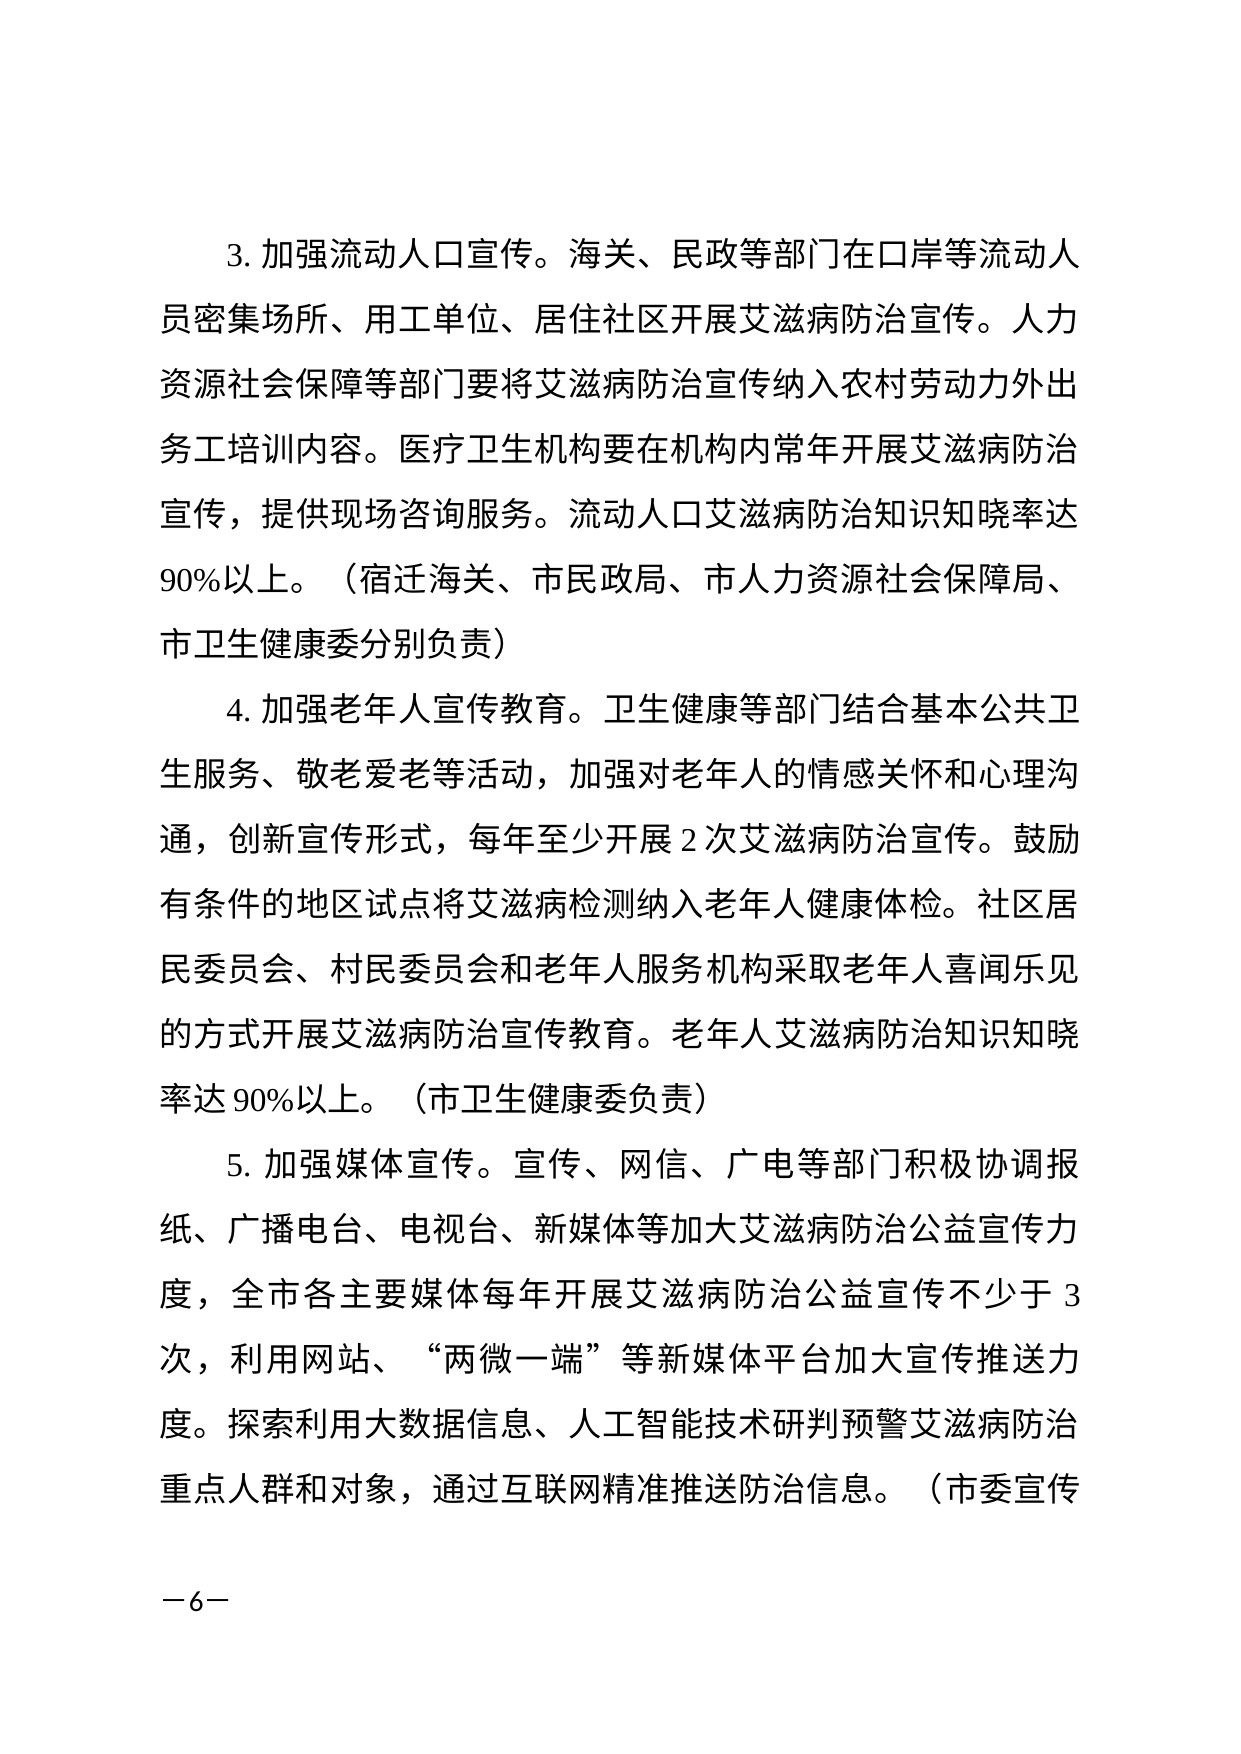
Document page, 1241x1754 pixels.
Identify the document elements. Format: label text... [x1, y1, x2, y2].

text 3. 加强流动人口宣传。海关、民政等部门在口岸等流动人员密集场所、用工单位、居住社区开展艾滋病防治宣传。人力资源社会保障等部门要将艾滋病防治宣传纳入农村劳动力外出务工培训内容。医疗卫生机构要在机构内常年开展艾滋病防治宣传，提供现场咨询服务。流动人口艾滋病防治知识知晓率达90%以上。（宿迁海关、市民政局、市人力资源社会保障局、市卫生健康委分别负责） [159, 219, 1081, 674]
text 4. 加强老年人宣传教育。卫生健康等部门结合基本公共卫生服务、敬老爱老等活动，加强对老年人的情感关怀和心理沟通，创新宣传形式，每年至少开展2次艾滋病防治宣传。鼓励有条件的地区试点将艾滋病检测纳入老年人健康体检。社区居民委员会、村民委员会和老年人服务机构采取老年人喜闻乐见的方式开展艾滋病防治宣传教育。老年人艾滋病防治知识知晓率达90%以上。（市卫生健康委负责） [159, 674, 1081, 1129]
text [159, 1129, 1081, 1519]
